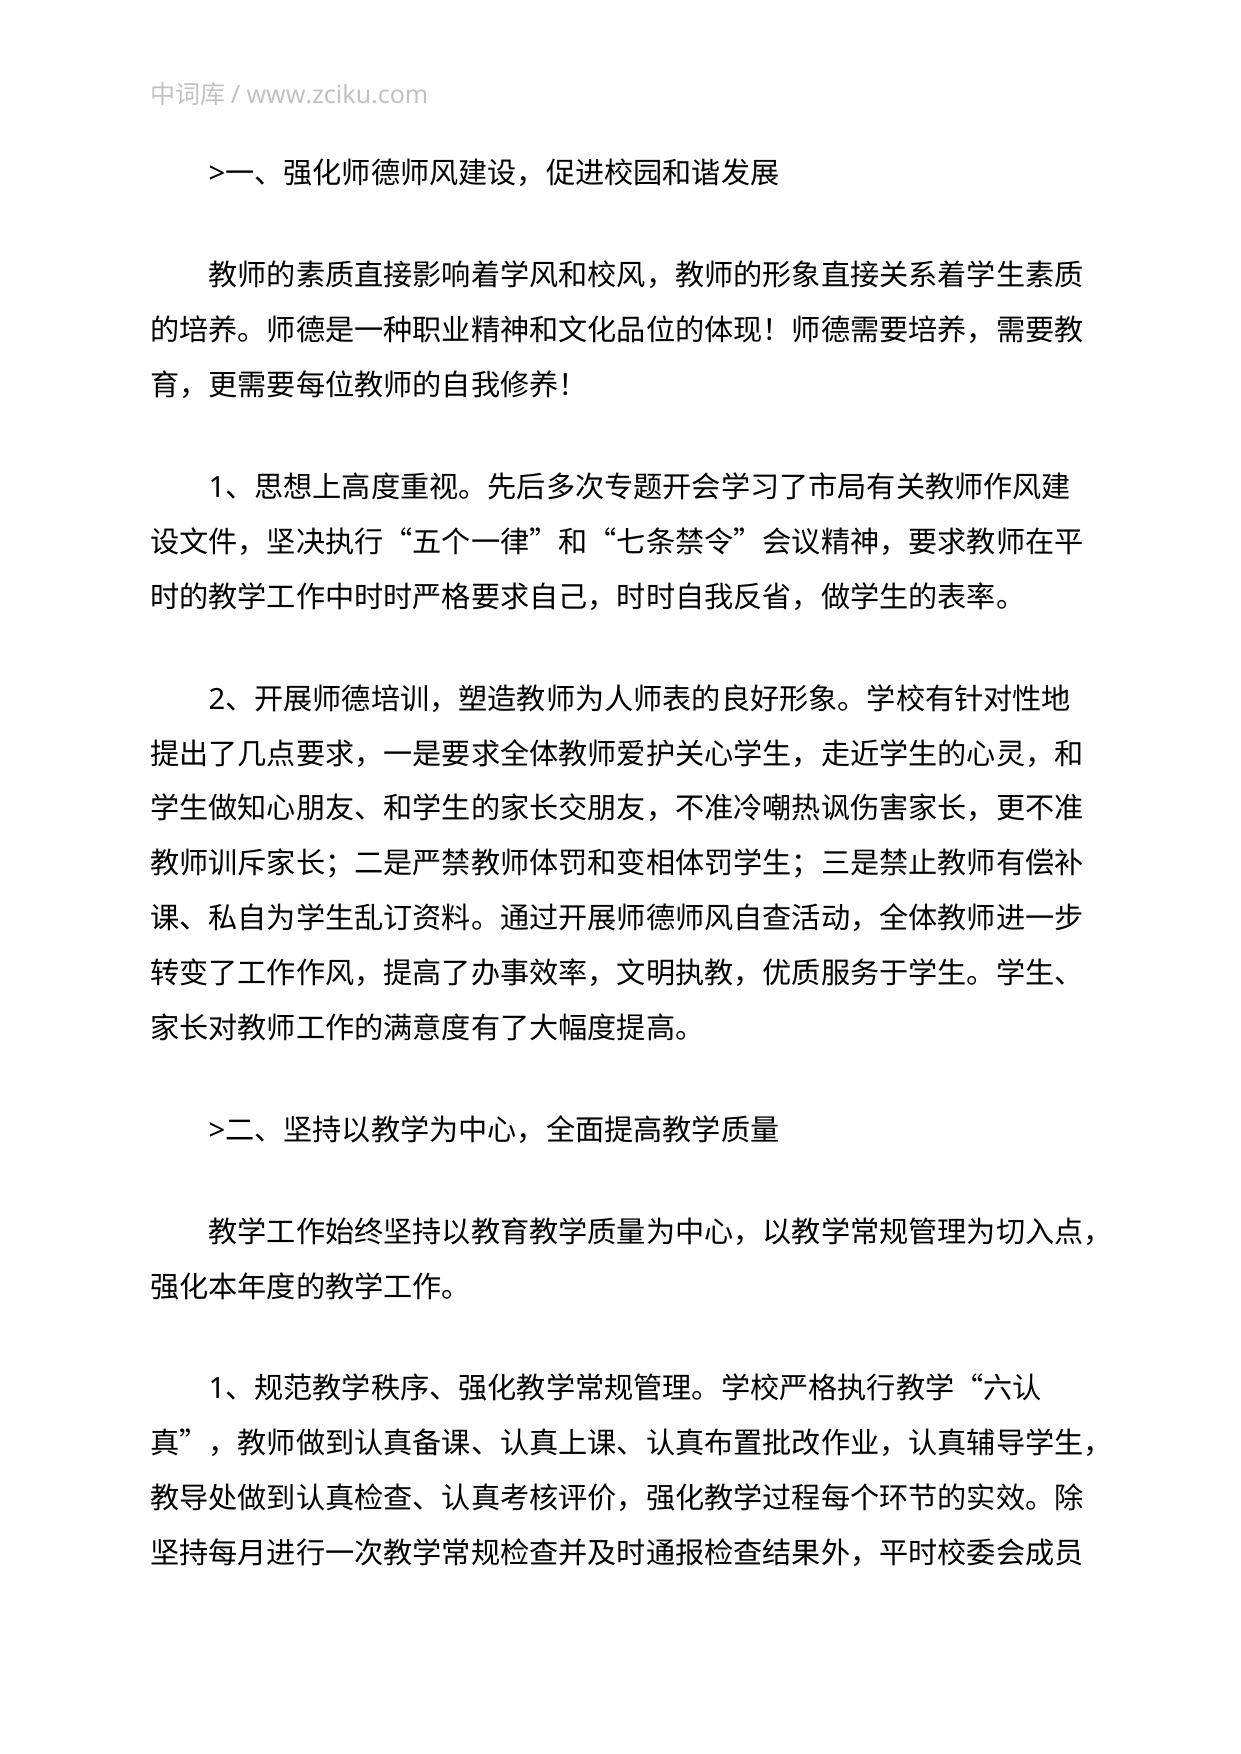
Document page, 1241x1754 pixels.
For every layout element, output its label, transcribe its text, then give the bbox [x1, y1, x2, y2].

text 教师的素质直接影响着学风和校风，教师的形象直接关系着学生素质的培养。师德是一种职业精神和文化品位的体现！师德需要培养，需要教育，更需要每位教师的自我修养！ [150, 252, 1090, 404]
text 1、思想上高度重视。先后多次专题开会学习了市局有关教师作风建设文件，坚决执行“五个一律”和“七条禁令”会议精神，要求教师在平时的教学工作中时时严格要求自己，时时自我反省，做学生的表率。 [150, 463, 1090, 616]
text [150, 1365, 1090, 1572]
text >二、坚持以教学为中心，全面提高教学质量 [150, 1106, 1090, 1149]
text 教学工作始终坚持以教育教学质量为中心，以教学常规管理为切入点，强化本年度的教学工作。 [150, 1208, 1090, 1306]
text 2、开展师德培训，塑造教师为人师表的良好形象。学校有针对性地提出了几点要求，一是要求全体教师爱护关心学生，走近学生的心灵，和学生做知心朋友、和学生的家长交朋友，不准冷嘲热讽伤害家长，更不准教师训斥家长；二是严禁教师体罚和变相体罚学生；三是禁止教师有偿补课、私自为学生乱订资料。通过开展师德师风自查活动，全体教师进一步转变了工作作风，提高了办事效率，文明执教，优质服务于学生。学生、家长对教师工作的满意度有了大幅度提高。 [150, 675, 1090, 1047]
text >一、强化师德师风建设，促进校园和谐发展 [150, 150, 1090, 192]
